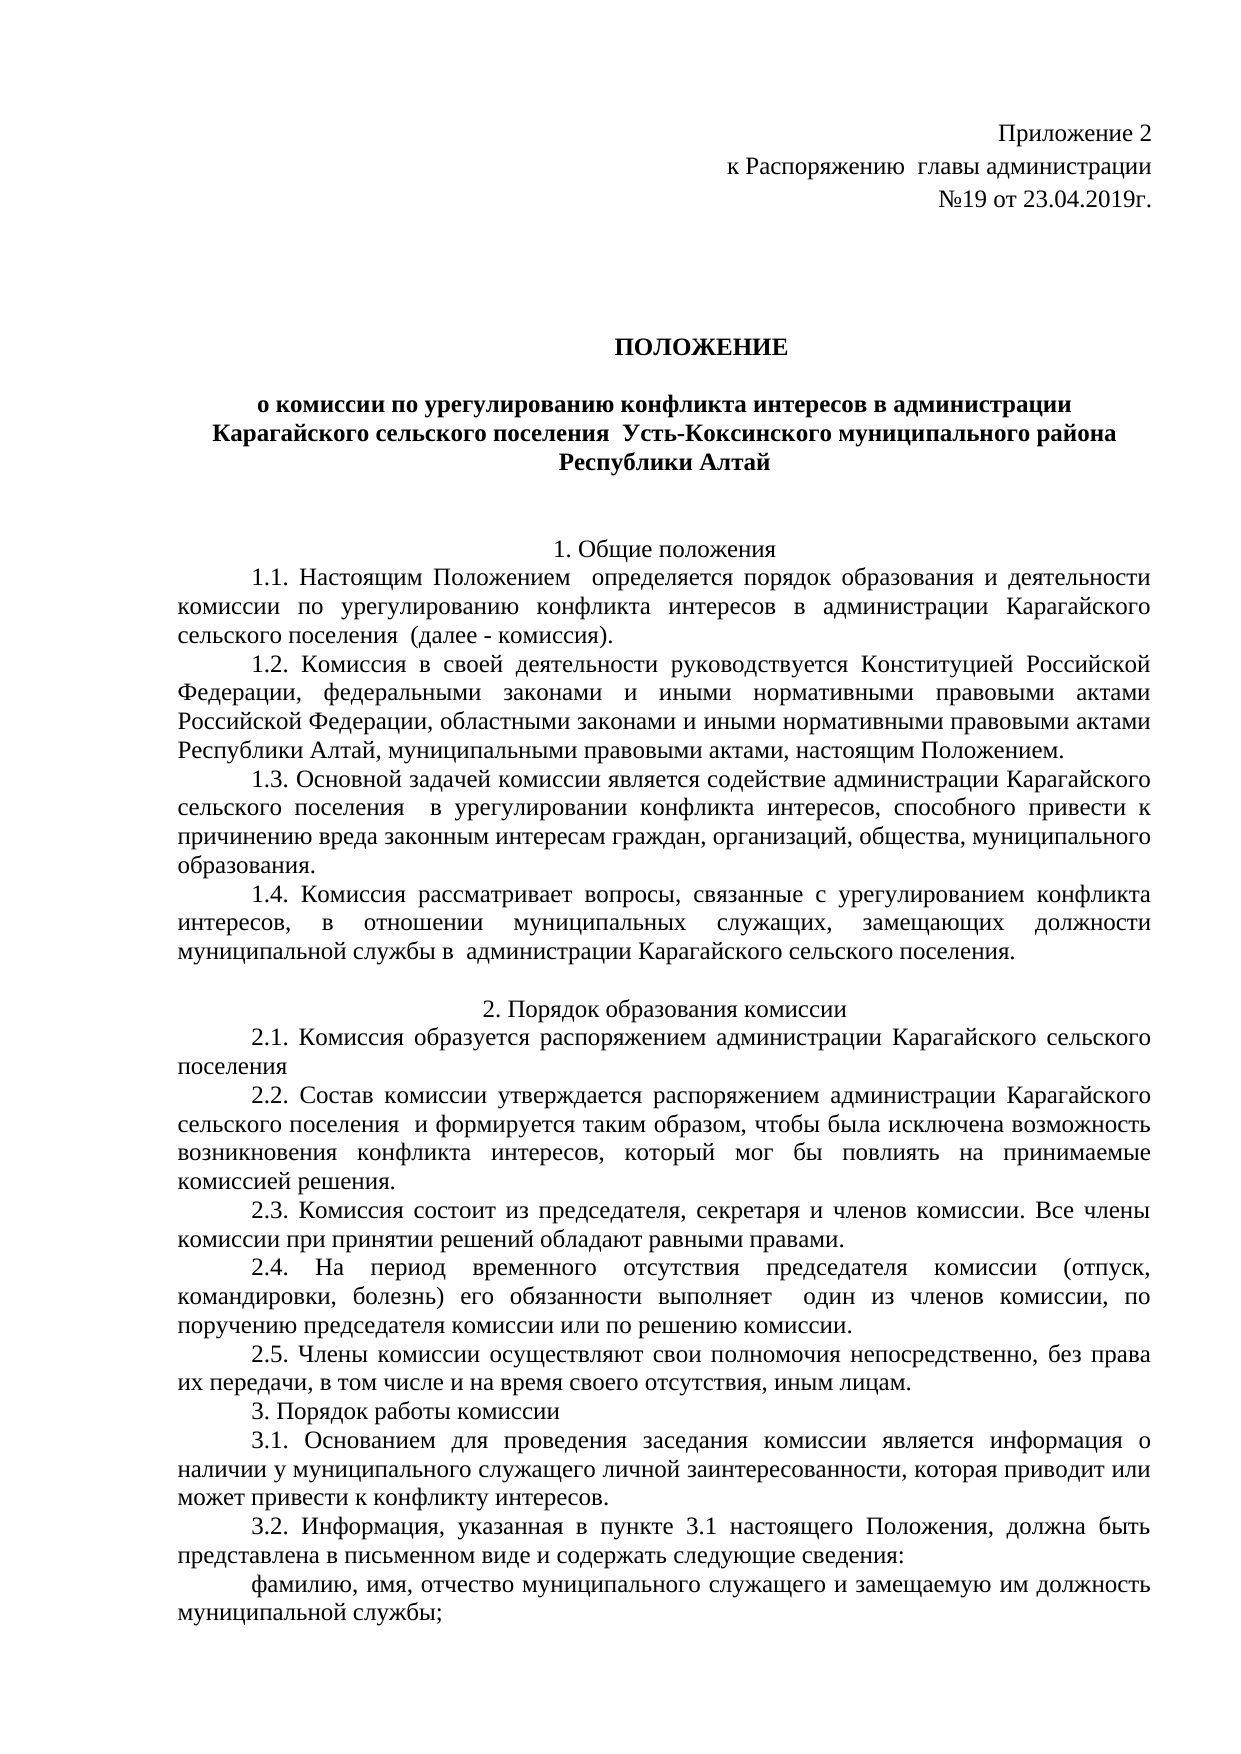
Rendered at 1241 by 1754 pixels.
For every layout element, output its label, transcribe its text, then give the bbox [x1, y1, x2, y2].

text 2. Порядок образования комиссии [177, 965, 1152, 1022]
text 1. Общие положения [177, 505, 1152, 562]
text 1.4. Комиссия рассматривает вопросы, связанные с урегулированием конфликта интересов, в отношении муниципальных служащих, замещающих должности муниципальной службы в администрации Карагайского сельского поселения. [177, 879, 1152, 965]
text 2.4. На период временного отсутствия председателя комиссии (отпуск, командировки, болезнь) его обязанности выполняет один из членов комиссии, по поручению председателя комиссии или по решению комиссии. [177, 1252, 1152, 1339]
text 3. Порядок работы комиссии [177, 1396, 1152, 1425]
text 2.1. Комиссия образуется распоряжением администрации Карагайского сельского поселения [177, 1022, 1152, 1080]
text Приложение 2 [177, 118, 1152, 147]
text №19 от 23.04.2019г. [177, 184, 1152, 213]
text 3.1. Основанием для проведения заседания комиссии является информация о наличии у муниципального служащего личной заинтересованности, которая приводит или может привести к конфликту интересов. [177, 1425, 1152, 1511]
text 1.1. Настоящим Положением определяется порядок образования и деятельности комиссии по урегулированию конфликта интересов в администрации Карагайского сельского поселения (далее - комиссия). [177, 562, 1152, 649]
text о комиссии по урегулированию конфликта интересов в администрации Карагайского сельского поселения Усть-Коксинского муниципального района Республики Алтай [177, 389, 1152, 476]
text 2.2. Состав комиссии утверждается распоряжением администрации Карагайского сельского поселения и формируется таким образом, чтобы была исключена возможность возникновения конфликта интересов, который мог бы повлиять на принимаемые комиссией решения. [177, 1080, 1152, 1195]
text к Распоряжению главы администрации [177, 151, 1152, 180]
text 2.3. Комиссия состоит из председателя, секретаря и членов комиссии. Все члены комиссии при принятии решений обладают равными правами. [177, 1195, 1152, 1252]
text фамилию, имя, отчество муниципального служащего и замещаемую им должность муниципальной службы; [177, 1569, 1152, 1626]
text 1.2. Комиссия в своей деятельности руководствуется Конституцией Российской Федерации, федеральными законами и иными нормативными правовыми актами Российской Федерации, областными законами и иными нормативными правовыми актами Республики Алтай, муниципальными правовыми актами, настоящим Положением. [177, 649, 1152, 764]
text 2.5. Члены комиссии осуществляют свои полномочия непосредственно, без права их передачи, в том числе и на время своего отсутствия, иным лицам. [177, 1339, 1152, 1396]
text 3.2. Информация, указанная в пункте 3.1 настоящего Положения, должна быть представлена в письменном виде и содержать следующие сведения: [177, 1511, 1152, 1569]
text 1.3. Основной задачей комиссии является содействие администрации Карагайского сельского поселения в урегулировании конфликта интересов, способного привести к причинению вреда законным интересам граждан, организаций, общества, муниципального образования. [177, 764, 1152, 879]
text ПОЛОЖЕНИЕ [177, 332, 1152, 360]
